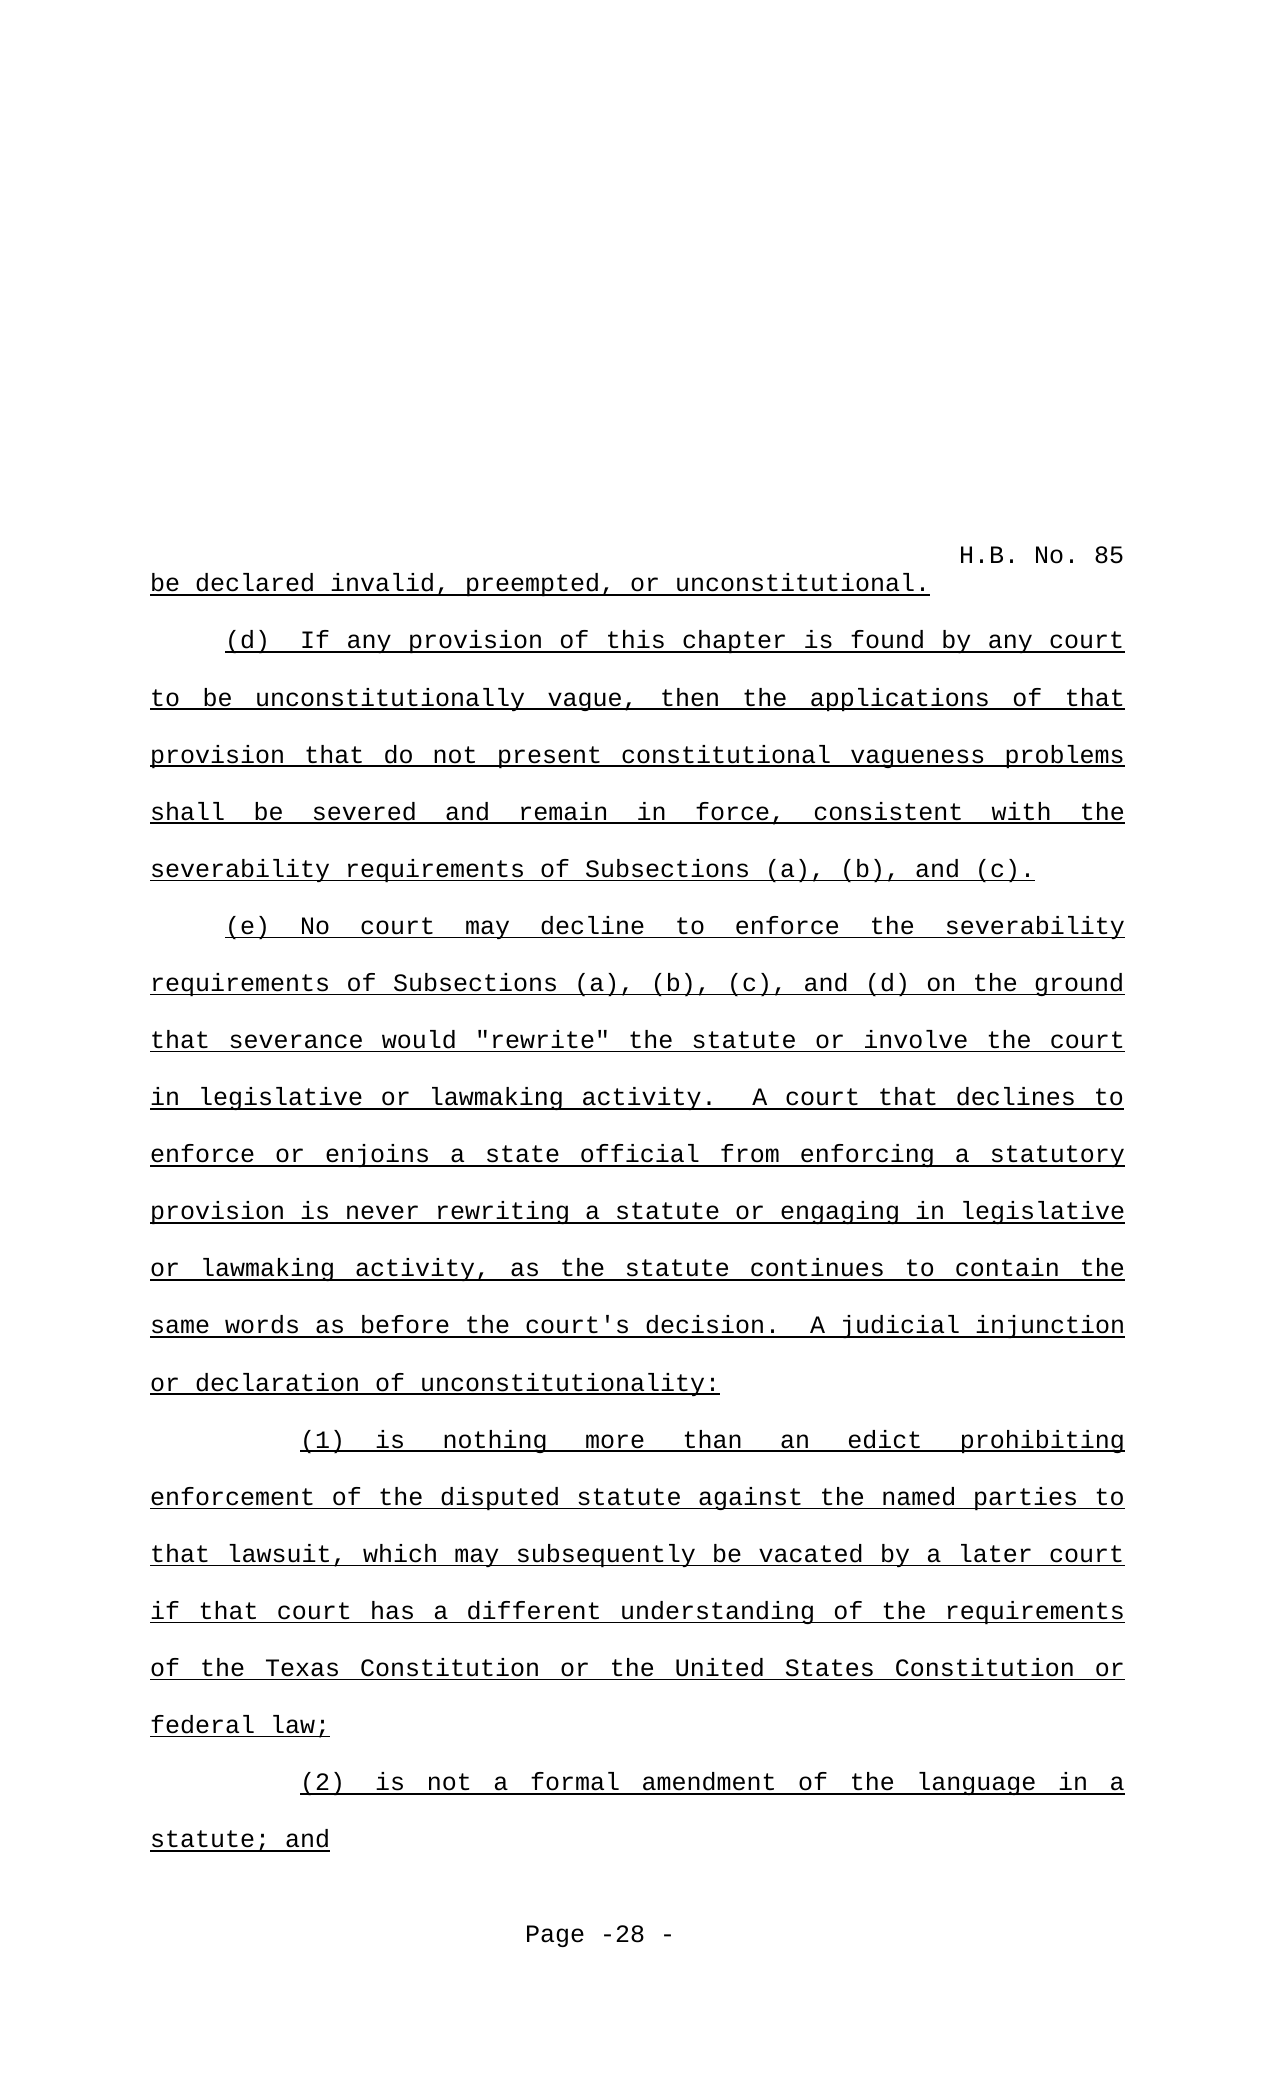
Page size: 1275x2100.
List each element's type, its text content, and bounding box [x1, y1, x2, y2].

text (e) No court may decline to enforce the severability requirements of Subsections (a), (b), (c), and (d) on the ground that severance would "rewrite" the statute or involve the court in legislative or lawmaking activity. A court that declines to enforce or enjoins a state official from enforcing a statutory provision is never rewriting a statute or engaging in legislative or lawmaking activity, as the statute continues to contain the same words as before the court's decision. A judicial injunction or declaration of unconstitutionality: [150, 1224, 1125, 1279]
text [150, 571, 1125, 599]
text (e) No court may decline to enforce the severability requirements of Subsections (a), (b), (c), and (d) on the ground that severance would "rewrite" the statute or involve the court in legislative or lawmaking activity. A court that declines to enforce or enjoins a state official from enforcing a statutory provision is never rewriting a statute or engaging in legislative or lawmaking activity, as the statute continues to contain the same words as before the court's decision. A judicial injunction or declaration of unconstitutionality: [150, 1338, 1125, 1398]
text (e) No court may decline to enforce the severability requirements of Subsections (a), (b), (c), and (d) on the ground that severance would "rewrite" the statute or involve the court in legislative or lawmaking activity. A court that declines to enforce or enjoins a state official from enforcing a statutory provision is never rewriting a statute or engaging in legislative or lawmaking activity, as the statute continues to contain the same words as before the court's decision. A judicial injunction or declaration of unconstitutionality: [150, 1052, 1125, 1165]
text (e) No court may decline to enforce the severability requirements of Subsections (a), (b), (c), and (d) on the ground that severance would "rewrite" the statute or involve the court in legislative or lawmaking activity. A court that declines to enforce or enjoins a state official from enforcing a statutory provision is never rewriting a statute or engaging in legislative or lawmaking activity, as the statute continues to contain the same words as before the court's decision. A judicial injunction or declaration of unconstitutionality: [150, 1281, 1125, 1336]
text (1) is nothing more than an edict prohibiting enforcement of the disputed statute against the named parties to that lawsuit, which may subsequently be vacated by a later court if that court has a different understanding of the requirements of the Texas Constitution or the United States Constitution or federal law; [150, 1509, 1125, 1565]
text (e) No court may decline to enforce the severability requirements of Subsections (a), (b), (c), and (d) on the ground that severance would "rewrite" the statute or involve the court in legislative or lawmaking activity. A court that declines to enforce or enjoins a state official from enforcing a statutory provision is never rewriting a statute or engaging in legislative or lawmaking activity, as the statute continues to contain the same words as before the court's decision. A judicial injunction or declaration of unconstitutionality: [150, 1167, 1125, 1222]
text (d) If any provision of this chapter is found by any court to be unconstitutionally vague, then the applications of that provision that do not present constitutional vagueness problems shall be severed and remain in force, consistent with the severability requirements of Subsections (a), (b), and (c). [150, 767, 1125, 822]
text (d) If any provision of this chapter is found by any court to be unconstitutionally vague, then the applications of that provision that do not present constitutional vagueness problems shall be severed and remain in force, consistent with the severability requirements of Subsections (a), (b), and (c). [150, 710, 1125, 765]
text (e) No court may decline to enforce the severability requirements of Subsections (a), (b), (c), and (d) on the ground that severance would "rewrite" the statute or involve the court in legislative or lawmaking activity. A court that declines to enforce or enjoins a state official from enforcing a statutory provision is never rewriting a statute or engaging in legislative or lawmaking activity, as the statute continues to contain the same words as before the court's decision. A judicial injunction or declaration of unconstitutionality: [150, 995, 1125, 1051]
text (2) is not a formal amendment of the language in a statute; and [150, 1769, 1125, 1855]
text (1) is nothing more than an edict prohibiting enforcement of the disputed statute against the named parties to that lawsuit, which may subsequently be vacated by a later court if that court has a different understanding of the requirements of the Texas Constitution or the United States Constitution or federal law; [150, 1680, 1125, 1741]
text (1) is nothing more than an edict prohibiting enforcement of the disputed statute against the named parties to that lawsuit, which may subsequently be vacated by a later court if that court has a different understanding of the requirements of the Texas Constitution or the United States Constitution or federal law; [150, 1566, 1125, 1622]
text (1) is nothing more than an edict prohibiting enforcement of the disputed statute against the named parties to that lawsuit, which may subsequently be vacated by a later court if that court has a different understanding of the requirements of the Texas Constitution or the United States Constitution or federal law; [150, 1623, 1125, 1679]
text (d) If any provision of this chapter is found by any court to be unconstitutionally vague, then the applications of that provision that do not present constitutional vagueness problems shall be severed and remain in force, consistent with the severability requirements of Subsections (a), (b), and (c). [150, 824, 1125, 885]
text (1) is nothing more than an edict prohibiting enforcement of the disputed statute against the named parties to that lawsuit, which may subsequently be vacated by a later court if that court has a different understanding of the requirements of the Texas Constitution or the United States Constitution or federal law; [150, 1427, 1125, 1508]
text (e) No court may decline to enforce the severability requirements of Subsections (a), (b), (c), and (d) on the ground that severance would "rewrite" the statute or involve the court in legislative or lawmaking activity. A court that declines to enforce or enjoins a state official from enforcing a statutory provision is never rewriting a statute or engaging in legislative or lawmaking activity, as the statute continues to contain the same words as before the court's decision. A judicial injunction or declaration of unconstitutionality: [150, 913, 1125, 994]
text (d) If any provision of this chapter is found by any court to be unconstitutionally vague, then the applications of that provision that do not present constitutional vagueness problems shall be severed and remain in force, consistent with the severability requirements of Subsections (a), (b), and (c). [150, 628, 1125, 708]
